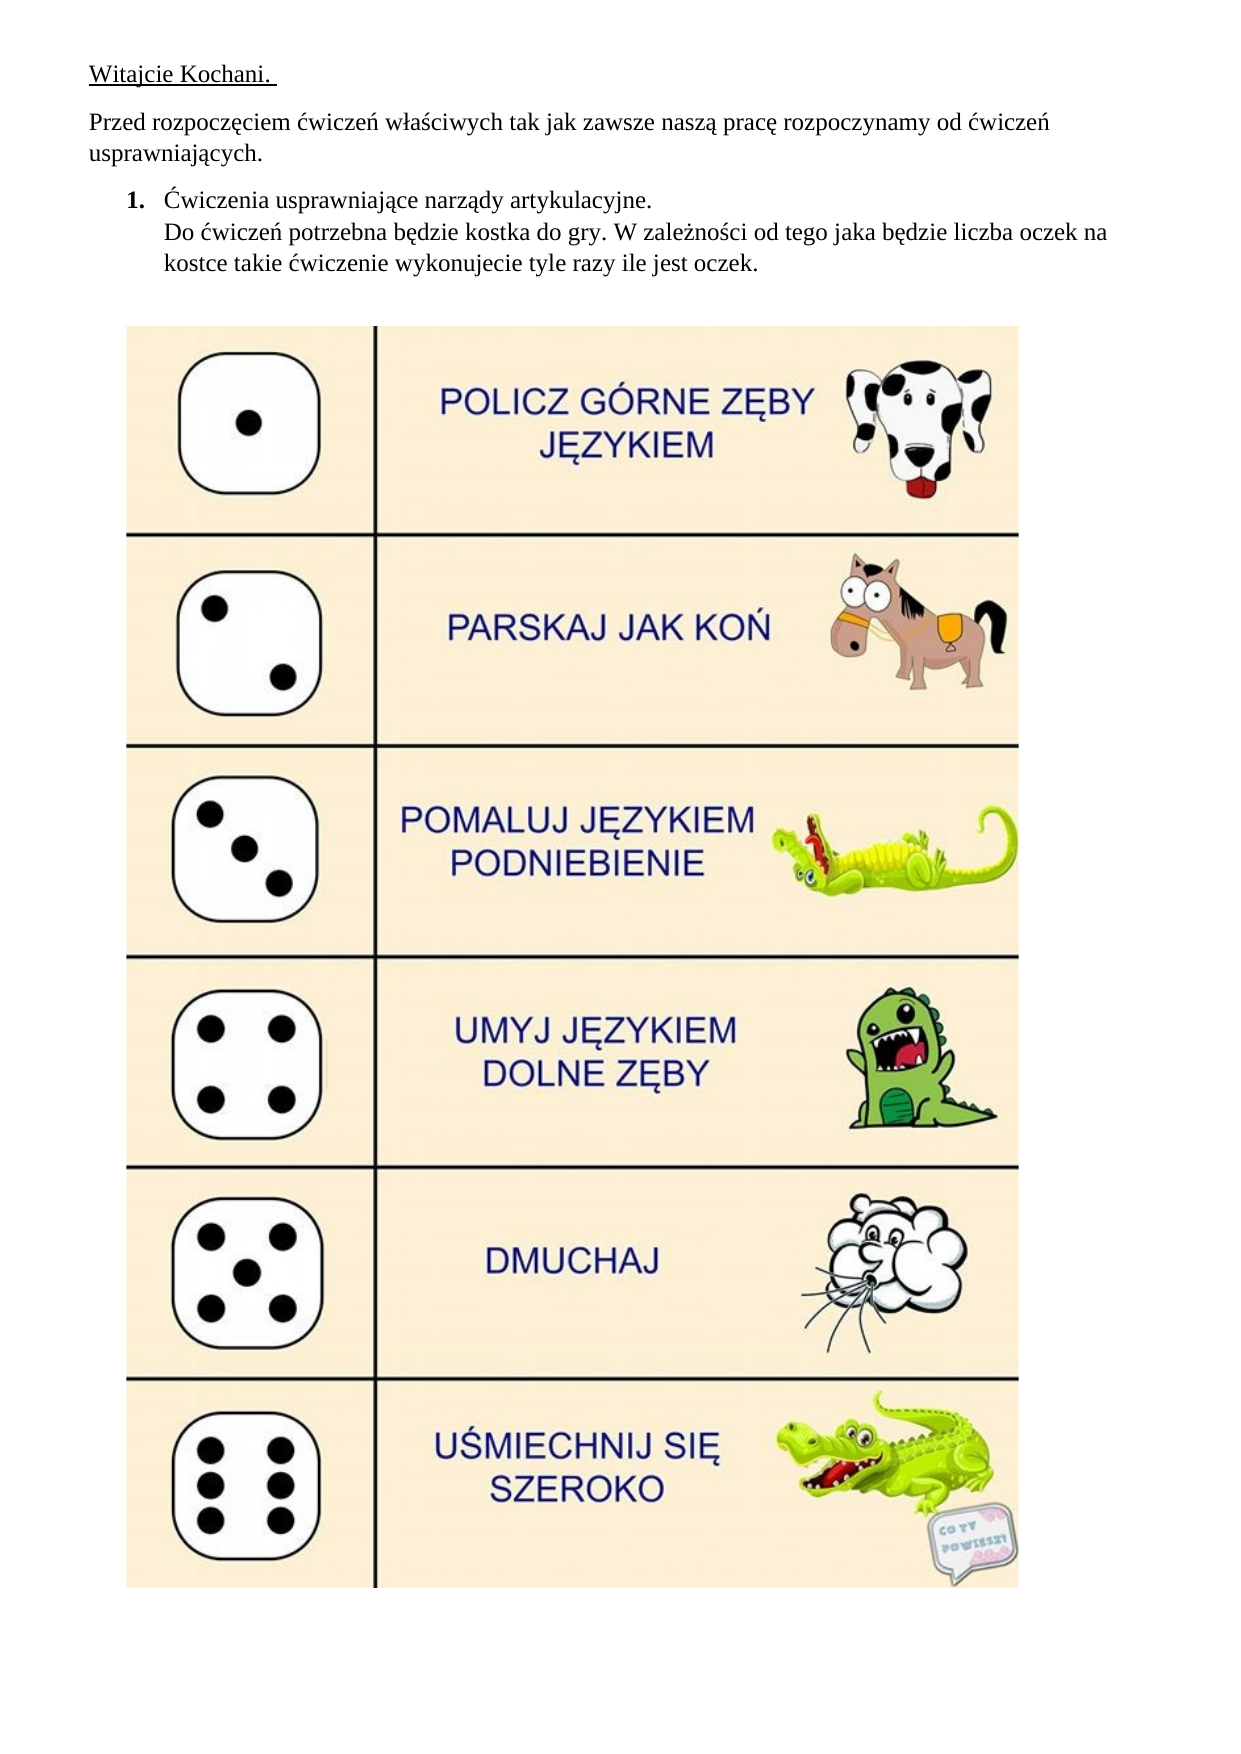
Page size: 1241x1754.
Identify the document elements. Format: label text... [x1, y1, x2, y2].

text Witajcie Kochani. [89, 59, 1167, 88]
list Ćwiczenia usprawniające narządy artykulacyjne. [126, 186, 1167, 214]
text Przed rozpoczęciem ćwiczeń właściwych tak jak zawsze naszą pracę rozpoczynamy od ćwiczeń usprawniających. [89, 107, 1167, 167]
list Do ćwiczeń potrzebna będzie kostka do gry. W zależności od tego jaka będzie liczba oczek na kostce takie ćwiczenie wykonujecie tyle razy ile jest oczek. [164, 217, 1167, 276]
picture [126, 326, 1019, 1588]
